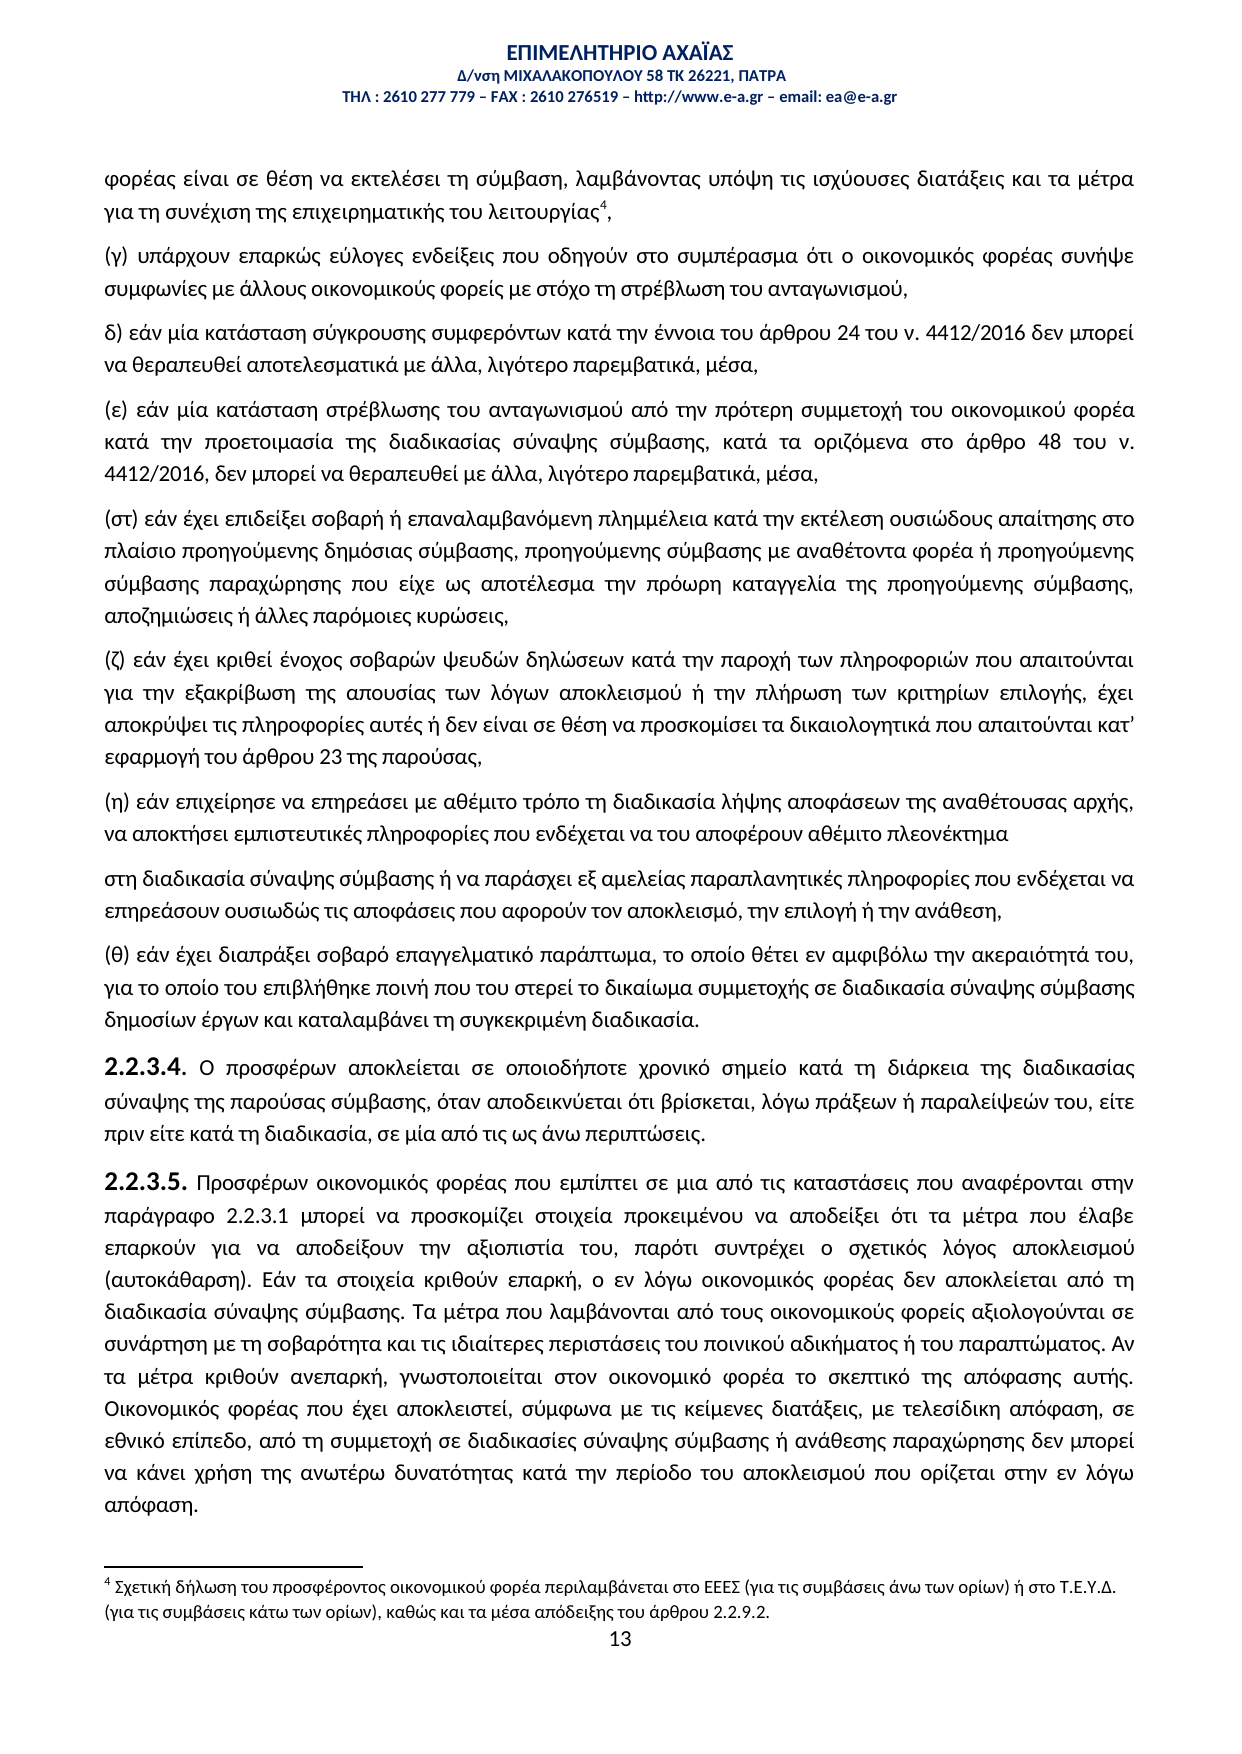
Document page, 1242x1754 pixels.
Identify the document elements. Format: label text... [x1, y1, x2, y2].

text (η) εάν επιχείρησε να επηρεάσει με αθέμιτο τρόπο τη διαδικασία λήψης αποφάσεων της αναθέτουσας αρχής, να αποκτήσει εμπιστευτικές πληροφορίες που ενδέχεται να του αποφέρουν αθέμιτο πλεονέκτημα [104, 787, 1135, 847]
text 2.2.3.5. Προσφέρων οικονομικός φορέας που εμπίπτει σε μια από τις καταστάσεις που αναφέρονται στην παράγραφο 2.2.3.1 μπορεί να προσκομίζει στοιχεία προκειμένου να αποδείξει ότι τα μέτρα που έλαβε επαρκούν για να αποδείξουν την αξιοπιστία του, παρότι συντρέχει ο σχετικός λόγος αποκλεισμού (αυτoκάθαρση). Εάν τα στοιχεία κριθούν επαρκή, ο εν λόγω οικονομικός φορέας δεν αποκλείεται από τη διαδικασία σύναψης σύμβασης. Τα μέτρα που λαμβάνονται από τους οικονομικούς φορείς αξιολογούνται σε συνάρτηση με τη σοβαρότητα και τις ιδιαίτερες περιστάσεις του ποινικού αδικήματος ή του παραπτώματος. Αν τα μέτρα κριθούν ανεπαρκή, γνωστοποιείται στον οικονομικό φορέα το σκεπτικό της απόφασης αυτής. Οικονομικός φορέας που έχει αποκλειστεί, σύμφωνα με τις κείμενες διατάξεις, με τελεσίδικη απόφαση, σε εθνικό επίπεδο, από τη συμμετοχή σε διαδικασίες σύναψης σύμβασης ή ανάθεσης παραχώρησης δεν μπορεί να κάνει χρήση της ανωτέρω δυνατότητας κατά την περίοδο του αποκλεισμού που ορίζεται στην εν λόγω απόφαση. [104, 1164, 1135, 1518]
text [104, 164, 1135, 225]
text (ε) εάν μία κατάσταση στρέβλωσης του ανταγωνισμού από την πρότερη συμμετοχή του οικονομικού φορέα κατά την προετοιμασία της διαδικασίας σύναψης σύμβασης, κατά τα οριζόμενα στο άρθρο 48 του ν. 4412/2016, δεν μπορεί να θεραπευθεί με άλλα, λιγότερο παρεμβατικά, μέσα, [104, 395, 1135, 488]
text (στ) εάν έχει επιδείξει σοβαρή ή επαναλαμβανόμενη πλημμέλεια κατά την εκτέλεση ουσιώδους απαίτησης στο πλαίσιο προηγούμενης δημόσιας σύμβασης, προηγούμενης σύμβασης με αναθέτοντα φορέα ή προηγούμενης σύμβασης παραχώρησης που είχε ως αποτέλεσμα την πρόωρη καταγγελία της προηγούμενης σύμβασης, αποζημιώσεις ή άλλες παρόμοιες κυρώσεις, [104, 504, 1135, 629]
text (ζ) εάν έχει κριθεί ένοχος σοβαρών ψευδών δηλώσεων κατά την παροχή των πληροφοριών που απαιτούνται για την εξακρίβωση της απουσίας των λόγων αποκλεισμού ή την πλήρωση των κριτηρίων επιλογής, έχει αποκρύψει τις πληροφορίες αυτές ή δεν είναι σε θέση να προσκομίσει τα δικαιολογητικά που απαιτούνται κατ’ εφαρμογή του άρθρου 23 της παρούσας, [104, 646, 1135, 770]
text (γ) υπάρχουν επαρκώς εύλογες ενδείξεις που οδηγούν στο συμπέρασμα ότι ο οικονομικός φορέας συνήψε συμφωνίες με άλλους οικονομικούς φορείς με στόχο τη στρέβλωση του ανταγωνισμού, [104, 241, 1135, 302]
text 2.2.3.4. Ο προσφέρων αποκλείεται σε οποιοδήποτε χρονικό σημείο κατά τη διάρκεια της διαδικασίας σύναψης της παρούσας σύμβασης, όταν αποδεικνύεται ότι βρίσκεται, λόγω πράξεων ή παραλείψεών του, είτε πριν είτε κατά τη διαδικασία, σε μία από τις ως άνω περιπτώσεις. [104, 1049, 1135, 1147]
text (θ) εάν έχει διαπράξει σοβαρό επαγγελματικό παράπτωμα, το οποίο θέτει εν αμφιβόλω την ακεραιότητά του, για το οποίο του επιβλήθηκε ποινή που του στερεί το δικαίωμα συμμετοχής σε διαδικασία σύναψης σύμβασης δημοσίων έργων και καταλαμβάνει τη συγκεκριμένη διαδικασία. [104, 941, 1135, 1033]
text δ) εάν μία κατάσταση σύγκρουσης συμφερόντων κατά την έννοια του άρθρου 24 του ν. 4412/2016 δεν μπορεί να θεραπευθεί αποτελεσματικά με άλλα, λιγότερο παρεμβατικά, μέσα, [104, 318, 1135, 378]
text στη διαδικασία σύναψης σύμβασης ή να παράσχει εξ αμελείας παραπλανητικές πληροφορίες που ενδέχεται να επηρεάσουν ουσιωδώς τις αποφάσεις που αφορούν τον αποκλεισμό, την επιλογή ή την ανάθεση, [104, 864, 1135, 924]
